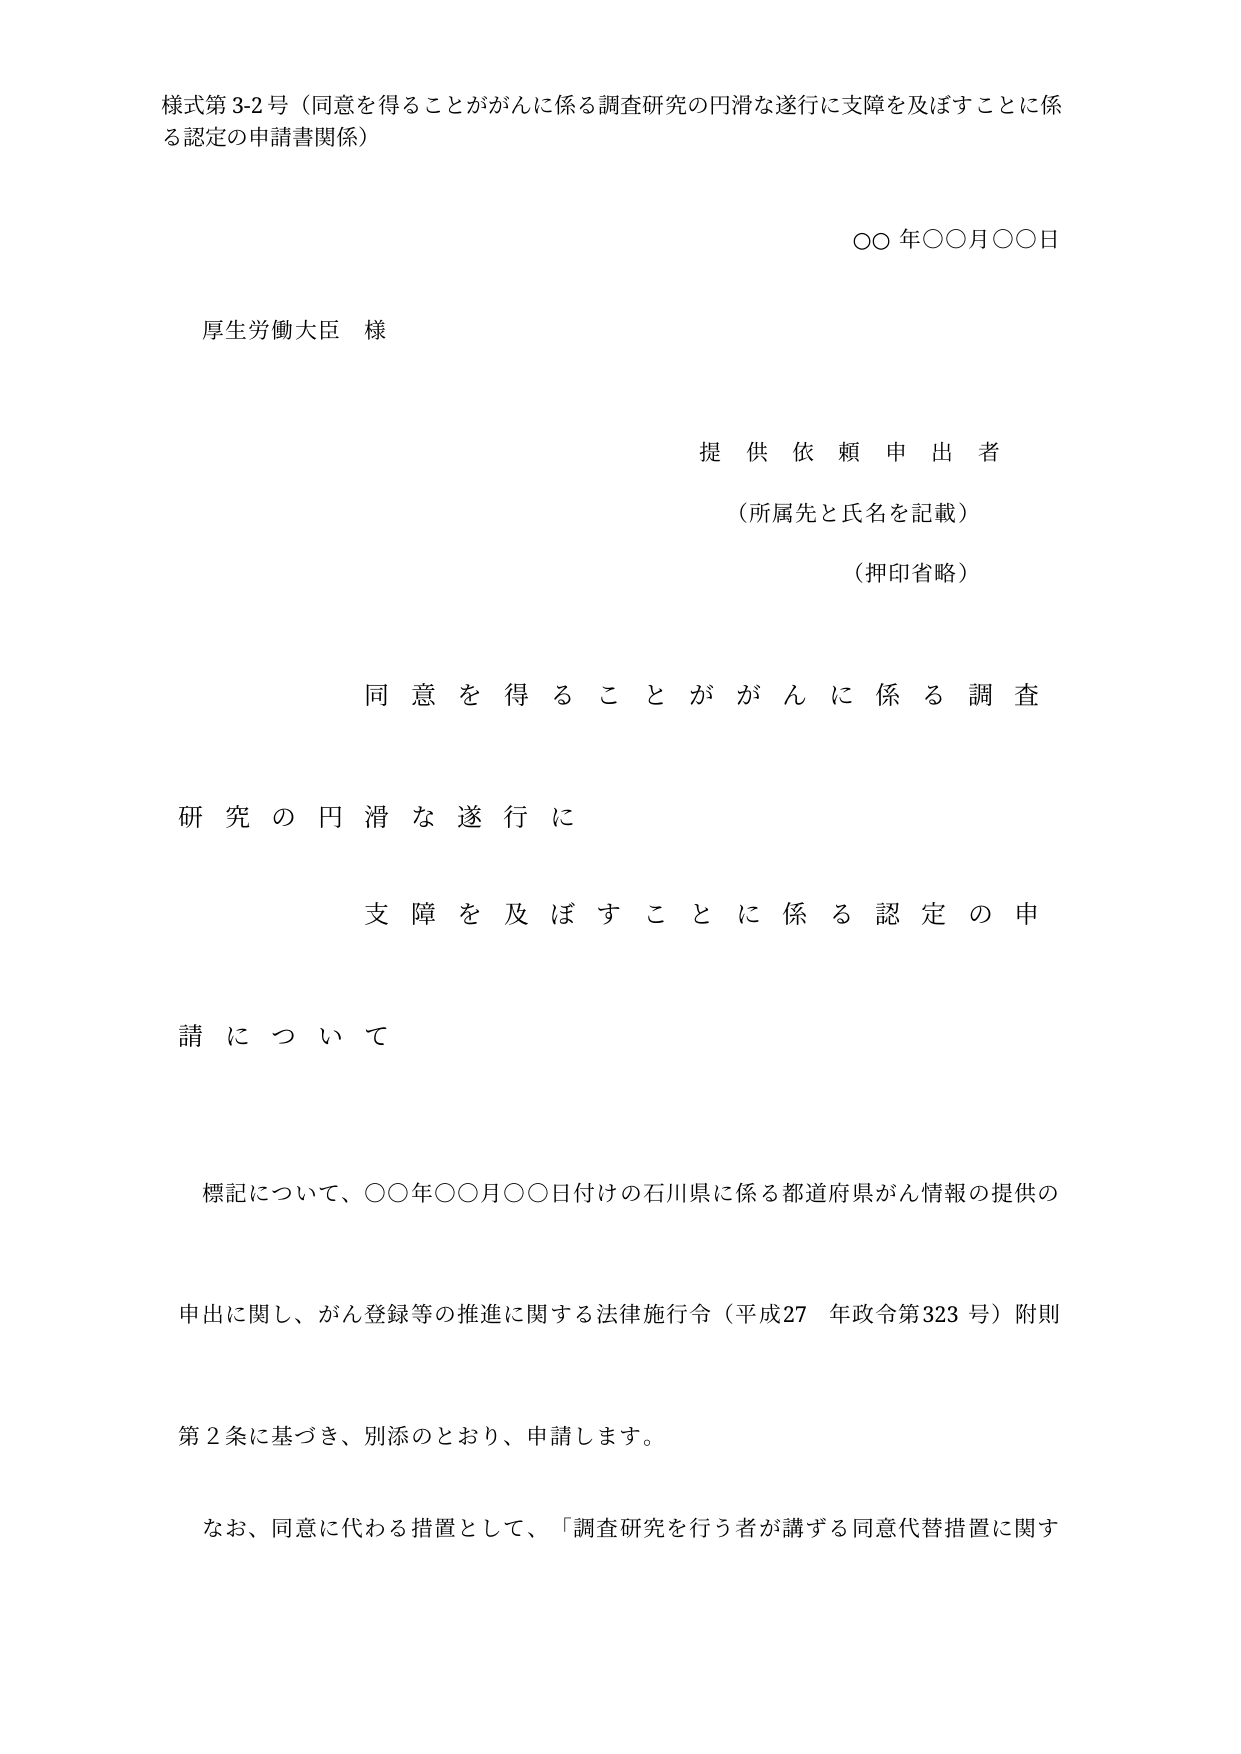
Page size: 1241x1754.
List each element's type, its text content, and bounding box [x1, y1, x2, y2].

text 提 供 依 頼 申 出 者 [179, 420, 1001, 481]
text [179, 1497, 1062, 1558]
text ○○年○○月○○日 [179, 207, 1061, 268]
text 支障を及ぼすことに係る認定の申請について [179, 882, 1061, 1064]
text 標記について、○○年○○月○○日付けの石川県に係る都道府県がん情報の提供の申出に関し、がん登録等の推進に関する法律施行令（平成27年政令第323号）附則第２条に基づき、別添のとおり、申請します。 [179, 1161, 1062, 1466]
text 同意を得ることががんに係る調査研究の円滑な遂行に [179, 664, 1061, 846]
text （押印省略） [179, 542, 981, 603]
text （所属先と氏名を記載） [179, 481, 981, 542]
text 厚生労働大臣 様 [179, 299, 1061, 359]
